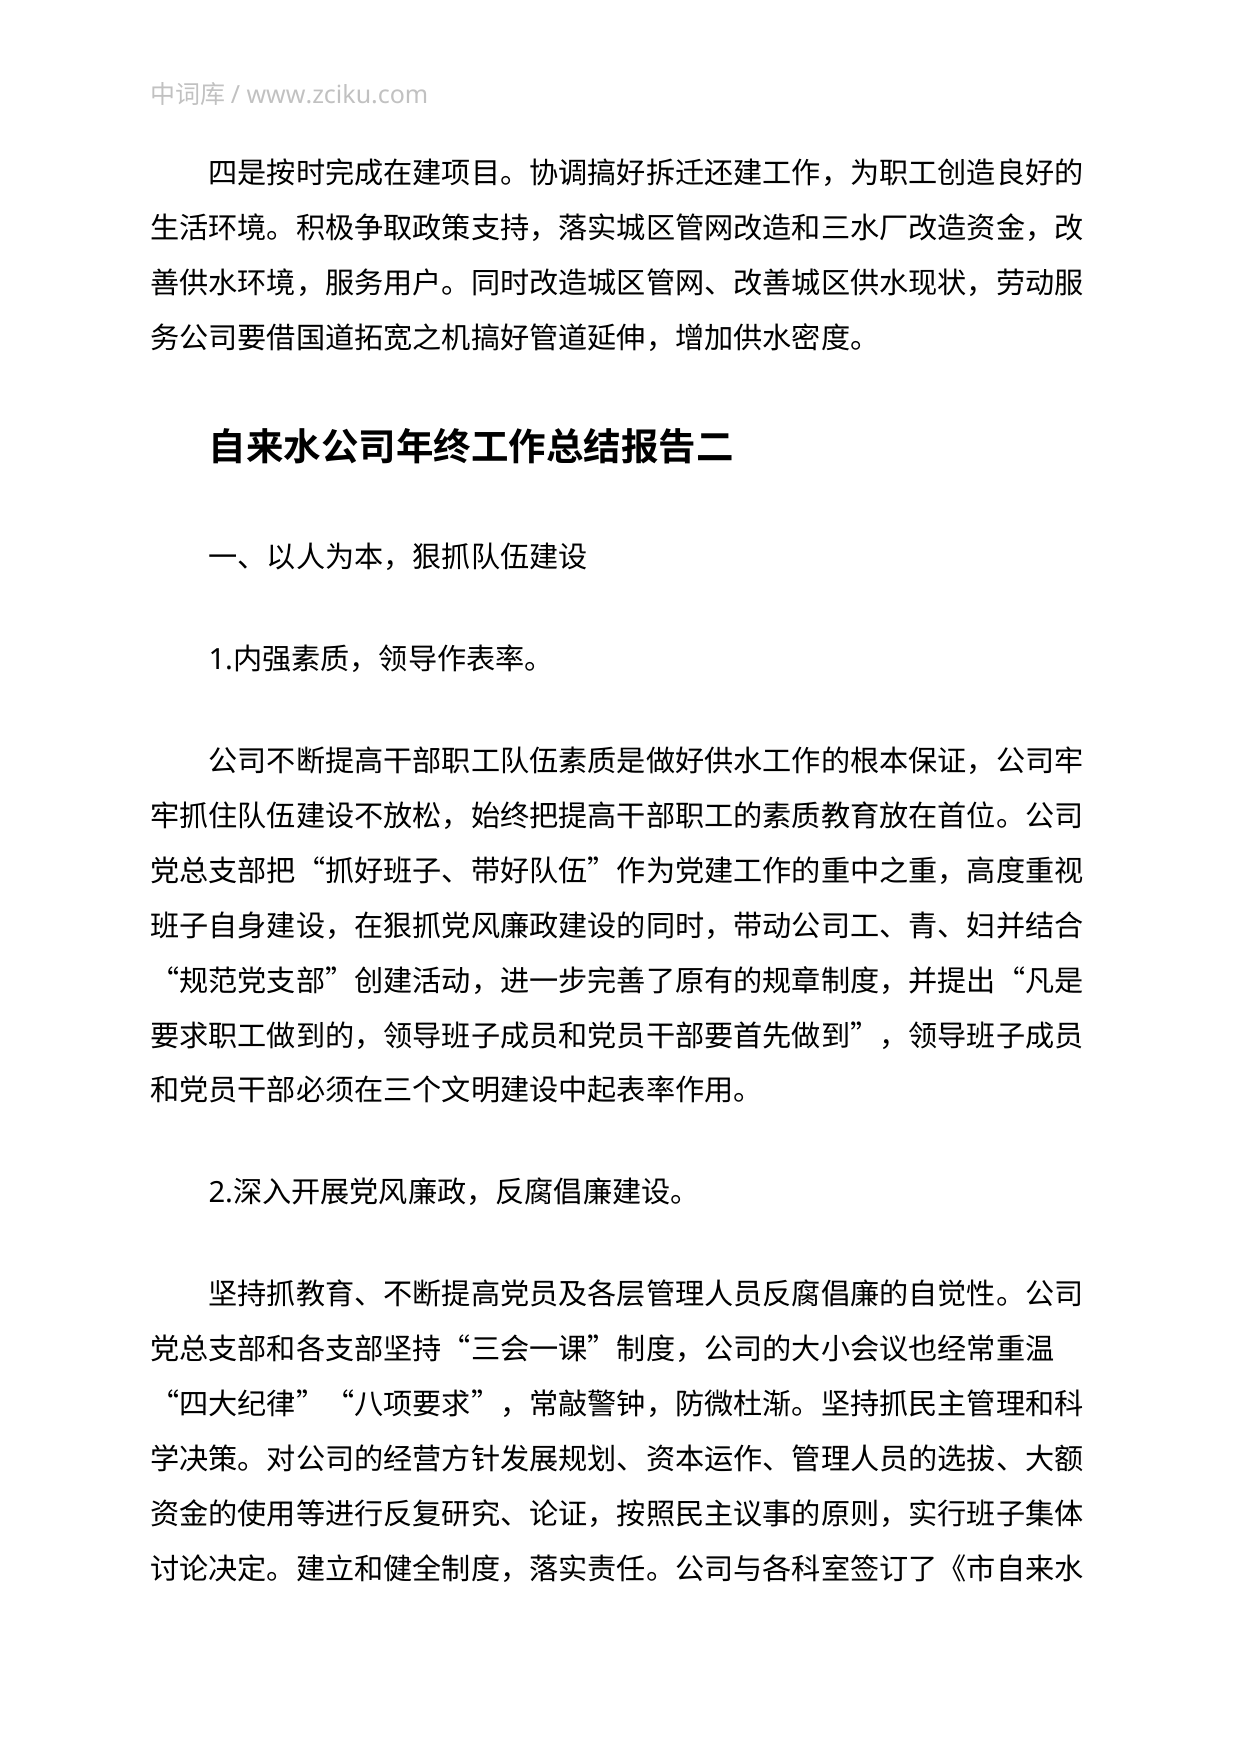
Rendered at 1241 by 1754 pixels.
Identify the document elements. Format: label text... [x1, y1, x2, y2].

text 2.深入开展党风廉政，反腐倡廉建设。 [150, 1169, 1090, 1211]
text 公司不断提高干部职工队伍素质是做好供水工作的根本保证，公司牢牢抓住队伍建设不放松，始终把提高干部职工的素质教育放在首位。公司党总支部把“抓好班子、带好队伍”作为党建工作的重中之重，高度重视班子自身建设，在狠抓党风廉政建设的同时，带动公司工、青、妇并结合“规范党支部”创建活动，进一步完善了原有的规章制度，并提出“凡是要求职工做到的，领导班子成员和党员干部要首先做到”，领导班子成员和党员干部必须在三个文明建设中起表率作用。 [150, 738, 1090, 1109]
text 四是按时完成在建项目。协调搞好拆迁还建工作，为职工创造良好的生活环境。积极争取政策支持，落实城区管网改造和三水厂改造资金，改善供水环境，服务用户。同时改造城区管网、改善城区供水现状，劳动服务公司要借国道拓宽之机搞好管道延伸，增加供水密度。 [150, 150, 1090, 357]
text 1.内强素质，领导作表率。 [150, 636, 1090, 678]
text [150, 1271, 1090, 1587]
text 一、以人为本，狠抓队伍建设 [150, 534, 1090, 576]
text 自来水公司年终工作总结报告二 [150, 416, 1090, 471]
